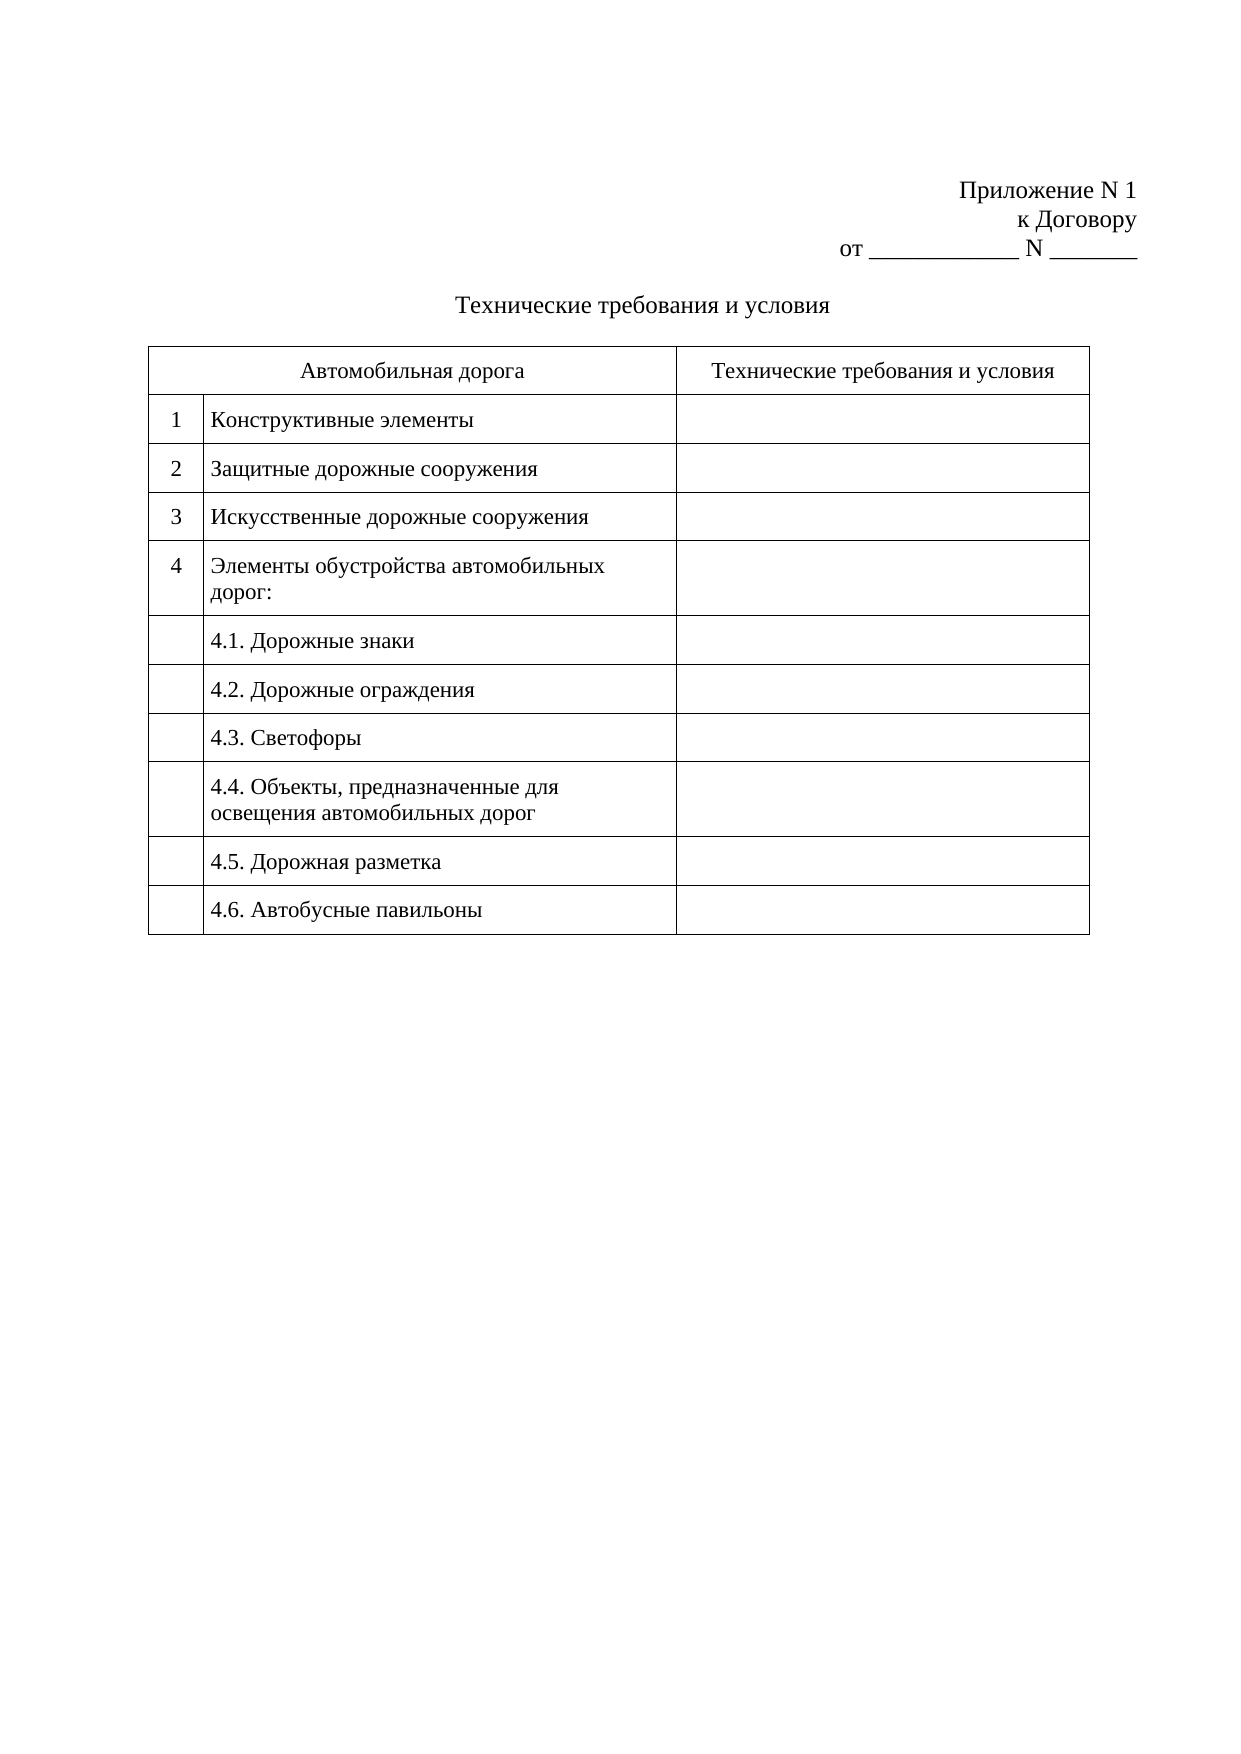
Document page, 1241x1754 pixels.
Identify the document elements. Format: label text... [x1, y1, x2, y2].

text от ____________ N _______ [148, 233, 1137, 262]
table_cell [677, 714, 1089, 761]
table_cell [677, 616, 1089, 664]
table_cell 1 [149, 395, 203, 443]
table_cell Конструктивные элементы [204, 395, 676, 443]
table_cell 4.3. Светофоры [204, 714, 676, 761]
table_cell [149, 762, 203, 836]
table_cell [149, 616, 203, 664]
table_cell 4.2. Дорожные ограждения [204, 665, 676, 713]
table_cell Искусственные дорожные сооружения [204, 493, 676, 540]
table_cell [677, 665, 1089, 713]
table_cell [677, 395, 1089, 443]
table_cell [677, 541, 1089, 615]
table_cell 4 [149, 541, 203, 615]
table_cell [149, 665, 203, 713]
text к Договору [148, 204, 1137, 233]
table_cell [677, 837, 1089, 885]
table_cell [677, 493, 1089, 540]
table_cell 4.6. Автобусные павильоны [204, 886, 676, 933]
table_cell 4.1. Дорожные знаки [204, 616, 676, 664]
text Технические требования и условия [148, 291, 1137, 319]
table_cell [677, 444, 1089, 492]
table_cell Защитные дорожные сооружения [204, 444, 676, 492]
table_cell 3 [149, 493, 203, 540]
table_cell [149, 886, 203, 933]
table_cell 4.4. Объекты, предназначенные для освещения автомобильных дорог [204, 762, 676, 836]
table_cell [677, 762, 1089, 836]
table_cell [149, 837, 203, 885]
table_header Технические требования и условия [677, 347, 1089, 394]
table_cell 2 [149, 444, 203, 492]
table_cell [677, 886, 1089, 933]
table_cell 4.5. Дорожная разметка [204, 837, 676, 885]
table_header Автомобильная дорога [149, 347, 676, 394]
text Приложение N 1 [148, 176, 1137, 204]
table_cell [149, 714, 203, 761]
table_cell Элементы обустройства автомобильных дорог: [204, 541, 676, 615]
